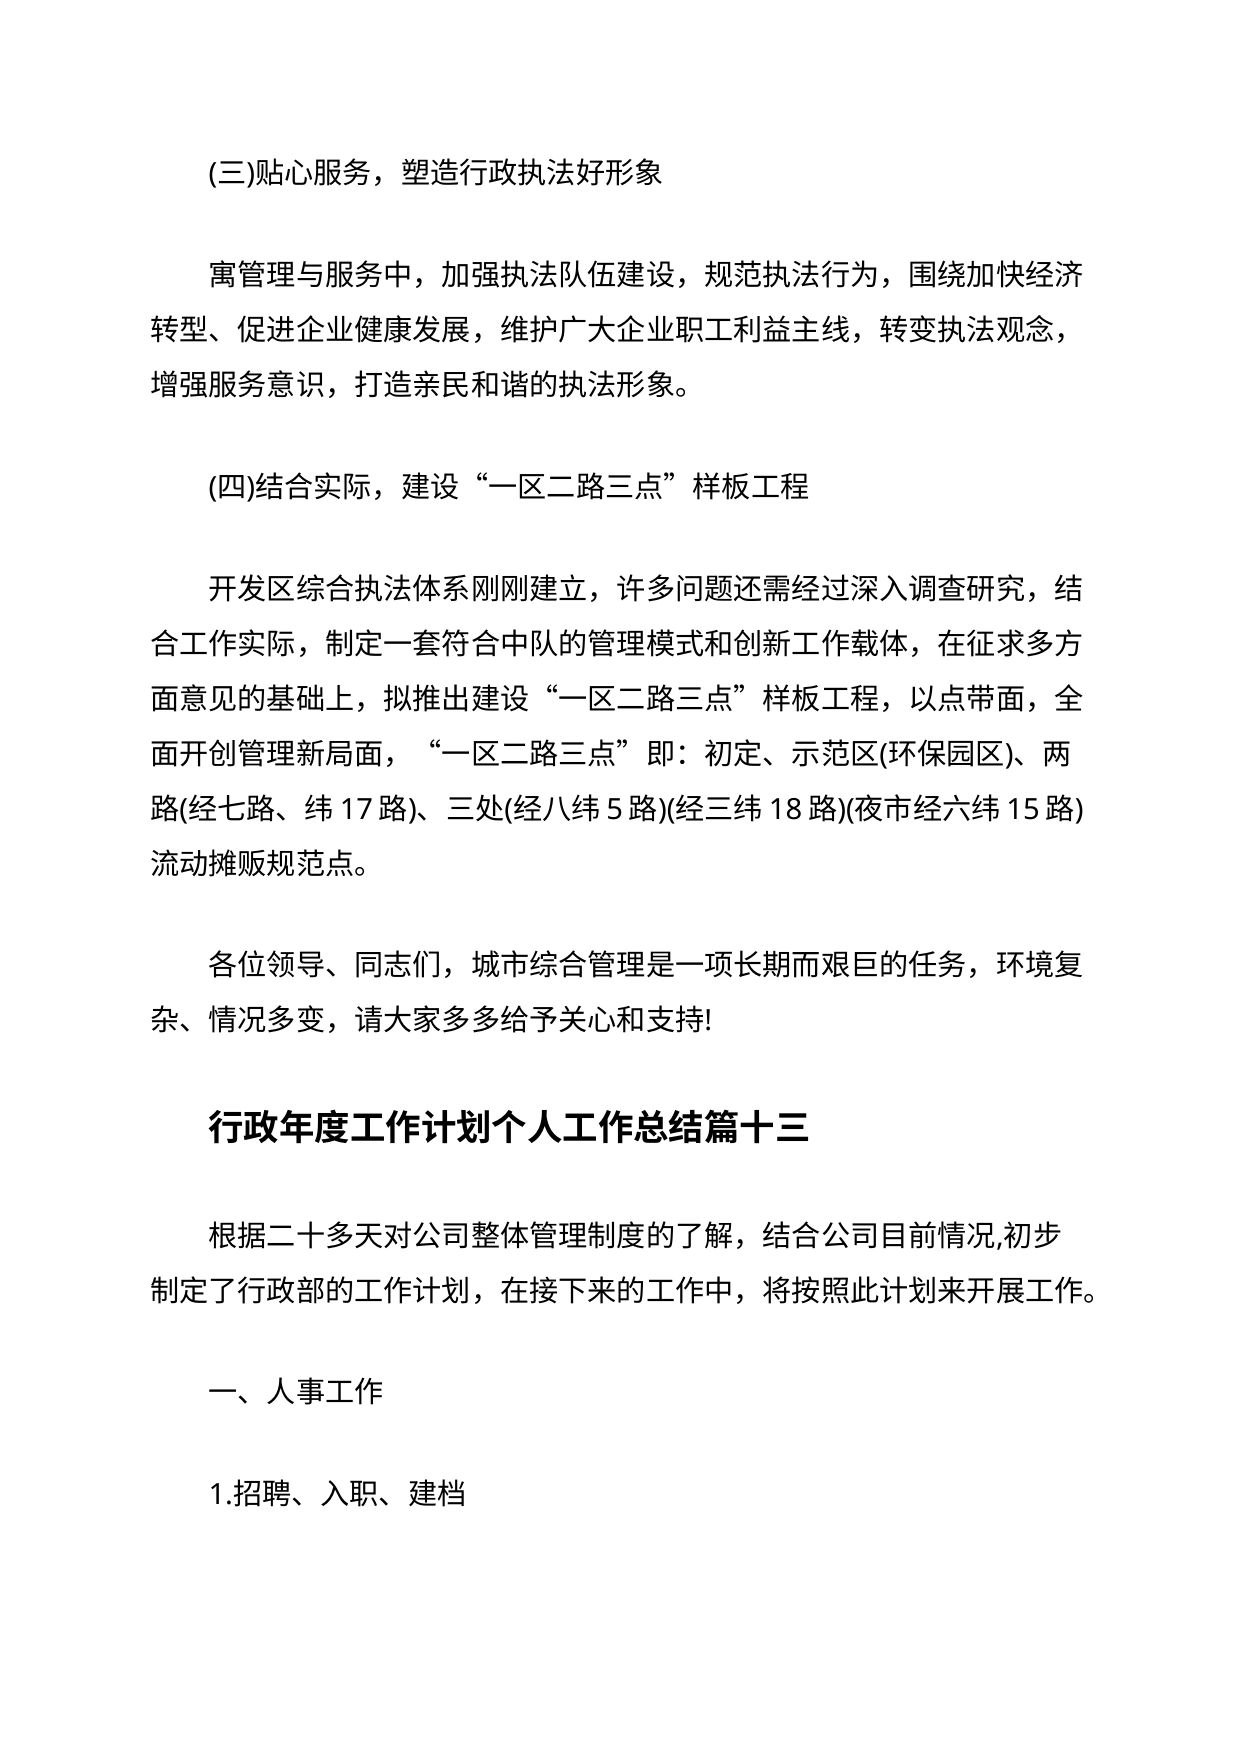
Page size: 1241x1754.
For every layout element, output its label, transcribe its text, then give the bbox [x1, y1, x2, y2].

text (四)结合实际，建设“一区二路三点”样板工程 [150, 463, 1090, 506]
text 各位领导、同志们，城市综合管理是一项长期而艰巨的任务，环境复杂、情况多变，请大家多多给予关心和支持! [150, 942, 1090, 1039]
text (三)贴心服务，塑造行政执法好形象 [150, 150, 1090, 192]
text 1.招聘、入职、建档 [150, 1471, 1090, 1513]
text 行政年度工作计划个人工作总结篇十三 [150, 1099, 1090, 1150]
text 寓管理与服务中，加强执法队伍建设，规范执法行为，围绕加快经济转型、促进企业健康发展，维护广大企业职工利益主线，转变执法观念，增强服务意识，打造亲民和谐的执法形象。 [150, 252, 1090, 404]
text 开发区综合执法体系刚刚建立，许多问题还需经过深入调查研究，结合工作实际，制定一套符合中队的管理模式和创新工作载体，在征求多方面意见的基础上，拟推出建设“一区二路三点”样板工程，以点带面，全面开创管理新局面，“一区二路三点”即：初定、示范区(环保园区)、两路(经七路、纬17路)、三处(经八纬5路)(经三纬18路)(夜市经六纬15路)流动摊贩规范点。 [150, 566, 1090, 882]
text 一、人事工作 [150, 1369, 1090, 1411]
text 根据二十多天对公司整体管理制度的了解，结合公司目前情况,初步制定了行政部的工作计划，在接下来的工作中，将按照此计划来开展工作。 [150, 1212, 1090, 1309]
